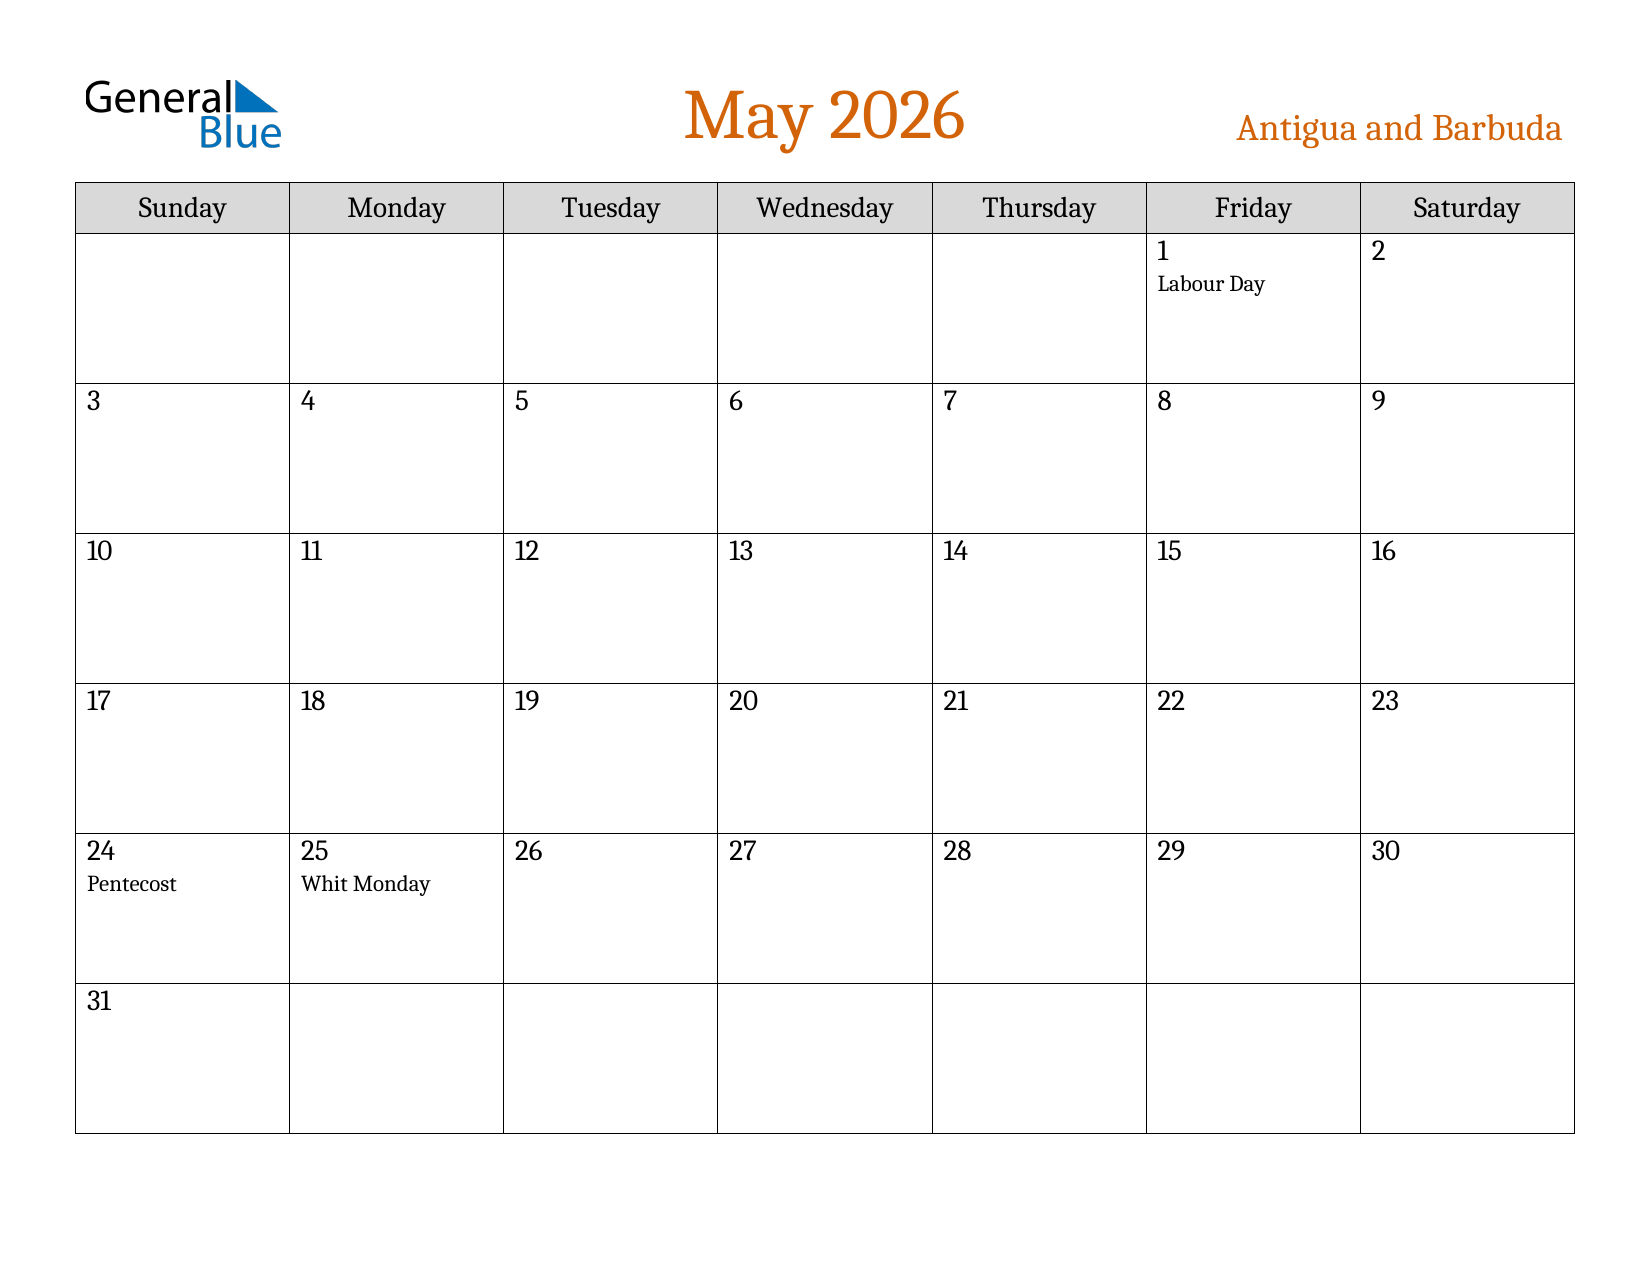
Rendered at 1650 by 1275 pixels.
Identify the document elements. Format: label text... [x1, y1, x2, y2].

table_cell [718, 1020, 932, 1133]
table_cell 4 [290, 384, 503, 420]
table_cell [76, 234, 289, 270]
table_cell Tuesday [504, 183, 717, 233]
table_cell Friday [1147, 183, 1360, 233]
table_cell [718, 720, 932, 833]
table_cell 11 [290, 534, 503, 570]
table_cell [504, 570, 717, 683]
table_cell [1361, 420, 1574, 533]
table_cell 14 [933, 534, 1146, 570]
table_cell 22 [1147, 684, 1360, 720]
table_cell Sunday [76, 183, 289, 233]
table_cell [933, 234, 1146, 270]
table_cell 24 [76, 834, 289, 870]
table_cell 18 [290, 684, 503, 720]
table_cell [718, 984, 932, 1020]
table_cell 23 [1361, 684, 1574, 720]
table_cell [933, 570, 1146, 683]
table_cell 19 [504, 684, 717, 720]
table_cell [504, 420, 717, 533]
table_cell [1361, 270, 1574, 383]
table_cell [76, 420, 289, 533]
table_cell [718, 570, 932, 683]
table_cell [933, 720, 1146, 833]
table_cell [1147, 720, 1360, 833]
table_cell 29 [1147, 834, 1360, 870]
table_cell [504, 234, 717, 270]
table_cell Wednesday [718, 183, 932, 233]
table_cell [76, 720, 289, 833]
table_cell [1361, 570, 1574, 683]
table_cell [1361, 720, 1574, 833]
table_cell Monday [290, 183, 503, 233]
picture [86, 80, 281, 148]
table_header May 2026 [504, 75, 1146, 182]
table_cell [290, 1020, 503, 1133]
table_cell [1361, 870, 1574, 983]
table_cell [504, 870, 717, 983]
table_cell [76, 270, 289, 383]
table_cell [1147, 870, 1360, 983]
table_cell 17 [76, 684, 289, 720]
table_cell 26 [504, 834, 717, 870]
table_cell 30 [1361, 834, 1574, 870]
table_cell Labour Day [1147, 270, 1360, 383]
table_cell [718, 870, 932, 983]
table_cell 2 [1361, 234, 1574, 270]
table_cell 25 [290, 834, 503, 870]
table_cell 13 [718, 534, 932, 570]
table_cell Thursday [933, 183, 1146, 233]
table_cell 12 [504, 534, 717, 570]
table_cell [1361, 984, 1574, 1020]
table_cell [933, 270, 1146, 383]
table_cell Pentecost [76, 870, 289, 983]
table_cell 16 [1361, 534, 1574, 570]
table_cell 10 [76, 534, 289, 570]
table_cell [718, 420, 932, 533]
table_cell [1147, 570, 1360, 683]
table_cell [718, 234, 932, 270]
table_cell 31 [76, 984, 289, 1020]
table_cell [290, 420, 503, 533]
table_cell 20 [718, 684, 932, 720]
table_cell [933, 870, 1146, 983]
table_cell [290, 270, 503, 383]
table_cell [290, 570, 503, 683]
table_cell Saturday [1361, 183, 1574, 233]
table_cell 6 [718, 384, 932, 420]
table_cell [1147, 984, 1360, 1020]
table_cell [76, 1020, 289, 1133]
table_cell [504, 270, 717, 383]
table_cell [290, 720, 503, 833]
table_cell [933, 420, 1146, 533]
table_cell 15 [1147, 534, 1360, 570]
table_cell 9 [1361, 384, 1574, 420]
table_cell 7 [933, 384, 1146, 420]
table_cell [1147, 1020, 1360, 1133]
table_cell 1 [1147, 234, 1360, 270]
table_cell 28 [933, 834, 1146, 870]
table_cell 27 [718, 834, 932, 870]
table_cell 8 [1147, 384, 1360, 420]
table_header [76, 75, 503, 182]
table_cell 3 [76, 384, 289, 420]
table_cell [290, 234, 503, 270]
table_cell [504, 1020, 717, 1133]
table_cell [933, 1020, 1146, 1133]
table_cell [504, 720, 717, 833]
table_cell Whit Monday [290, 870, 503, 983]
table_cell [1147, 420, 1360, 533]
table_cell [504, 984, 717, 1020]
table_cell 5 [504, 384, 717, 420]
table_cell [933, 984, 1146, 1020]
table_cell [290, 984, 503, 1020]
table_cell [1361, 1020, 1574, 1133]
table_cell [76, 570, 289, 683]
table_cell 21 [933, 684, 1146, 720]
table_cell [718, 270, 932, 383]
table_header Antigua and Barbuda [1146, 75, 1574, 182]
